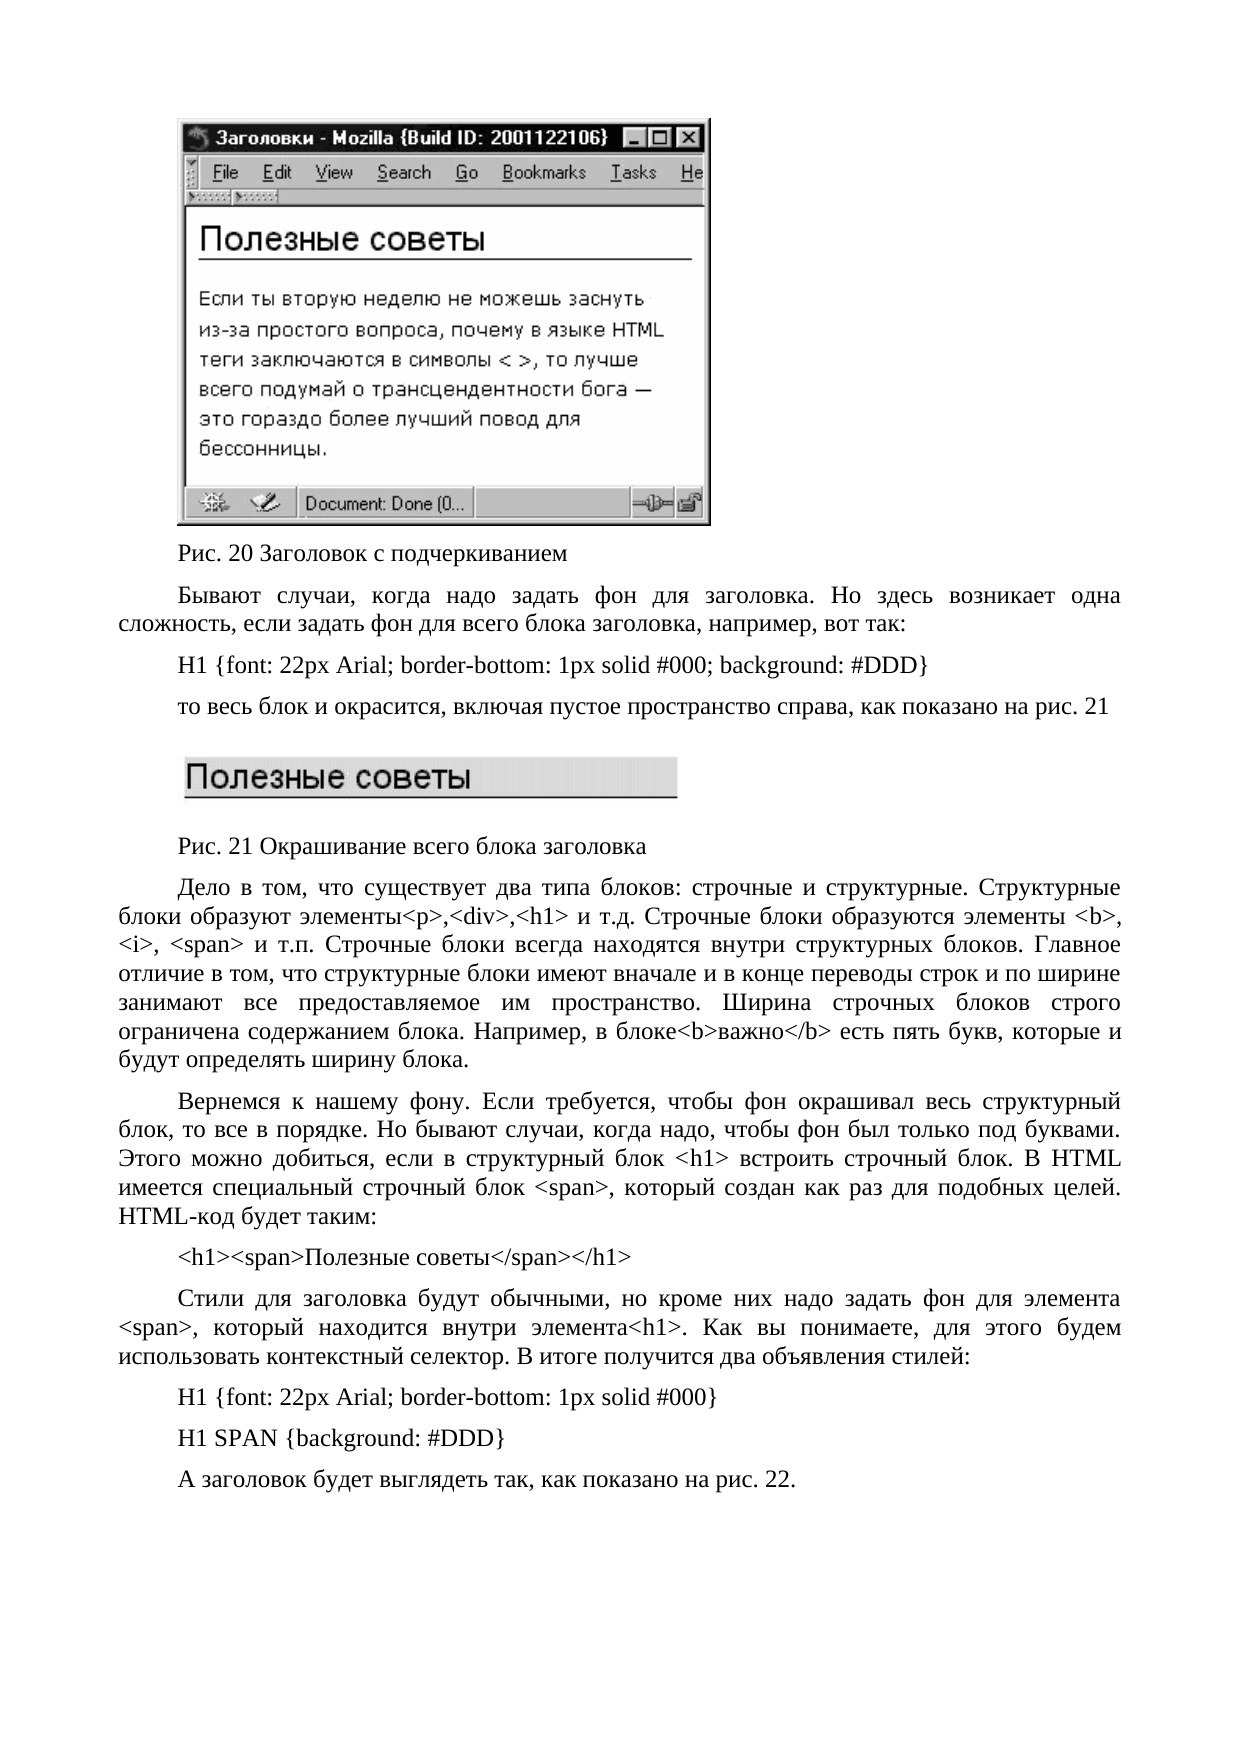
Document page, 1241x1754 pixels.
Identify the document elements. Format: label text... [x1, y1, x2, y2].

text Стили для заголовка будут обычными, но кроме них надо задать фон для элемента <span>, который находится внутри элемента<h1>. Как вы понимаете, для этого будем использовать контекстный селектор. В итоге получится два объявления стилей: [118, 1283, 1122, 1369]
text H1 SPAN {background: #DDD} [118, 1423, 1122, 1452]
text Рис. 20 Заголовок с подчеркиванием [118, 538, 1122, 567]
text H1 {font: 22px Arial; border-bottom: 1px solid #000; background: #DDD} [118, 650, 1122, 678]
picture [177, 118, 711, 526]
text Дело в том, что существует два типа блоков: строчные и структурные. Структурные блоки образуют элементы<p>,<div>,<h1> и т.д. Строчные блоки образуются элементы <b>, <i>, <span> и т.п. Строчные блоки всегда находятся внутри структурных блоков. Главное отличие в том, что структурные блоки имеют вначале и в конце переводы строк и по ширине занимают все предоставляемое им пространство. Ширина строчных блоков строго ограничена содержанием блока. Например, в блоке<b>важно</b> есть пять букв, которые и будут определять ширину блока. [118, 872, 1122, 1073]
text Вернемся к нашему фону. Если требуется, чтобы фон окрашивал весь структурный блок, то все в порядке. Но бывают случаи, когда надо, чтобы фон был только под буквами. Этого можно добиться, если в структурный блок <h1> встроить строчный блок. В HTML имеется специальный строчный блок <span>, который создан как раз для подобных целей. HTML-код будет таким: [118, 1086, 1122, 1229]
text Рис. 21 Окрашивание всего блока заголовка [118, 831, 1122, 859]
text то весь блок и окрасится, включая пустое пространство справа, как показано на рис. 21 [118, 691, 1122, 720]
text Бывают случаи, когда надо задать фон для заголовка. Но здесь возникает одна сложность, если задать фон для всего блока заголовка, например, вот так: [118, 580, 1122, 637]
text H1 {font: 22px Arial; border-bottom: 1px solid #000} [118, 1382, 1122, 1411]
picture [177, 732, 687, 819]
text <h1><span>Полезные советы</span></h1> [118, 1242, 1122, 1271]
text А заголовок будет выглядеть так, как показано на рис. 22. [118, 1464, 1122, 1493]
